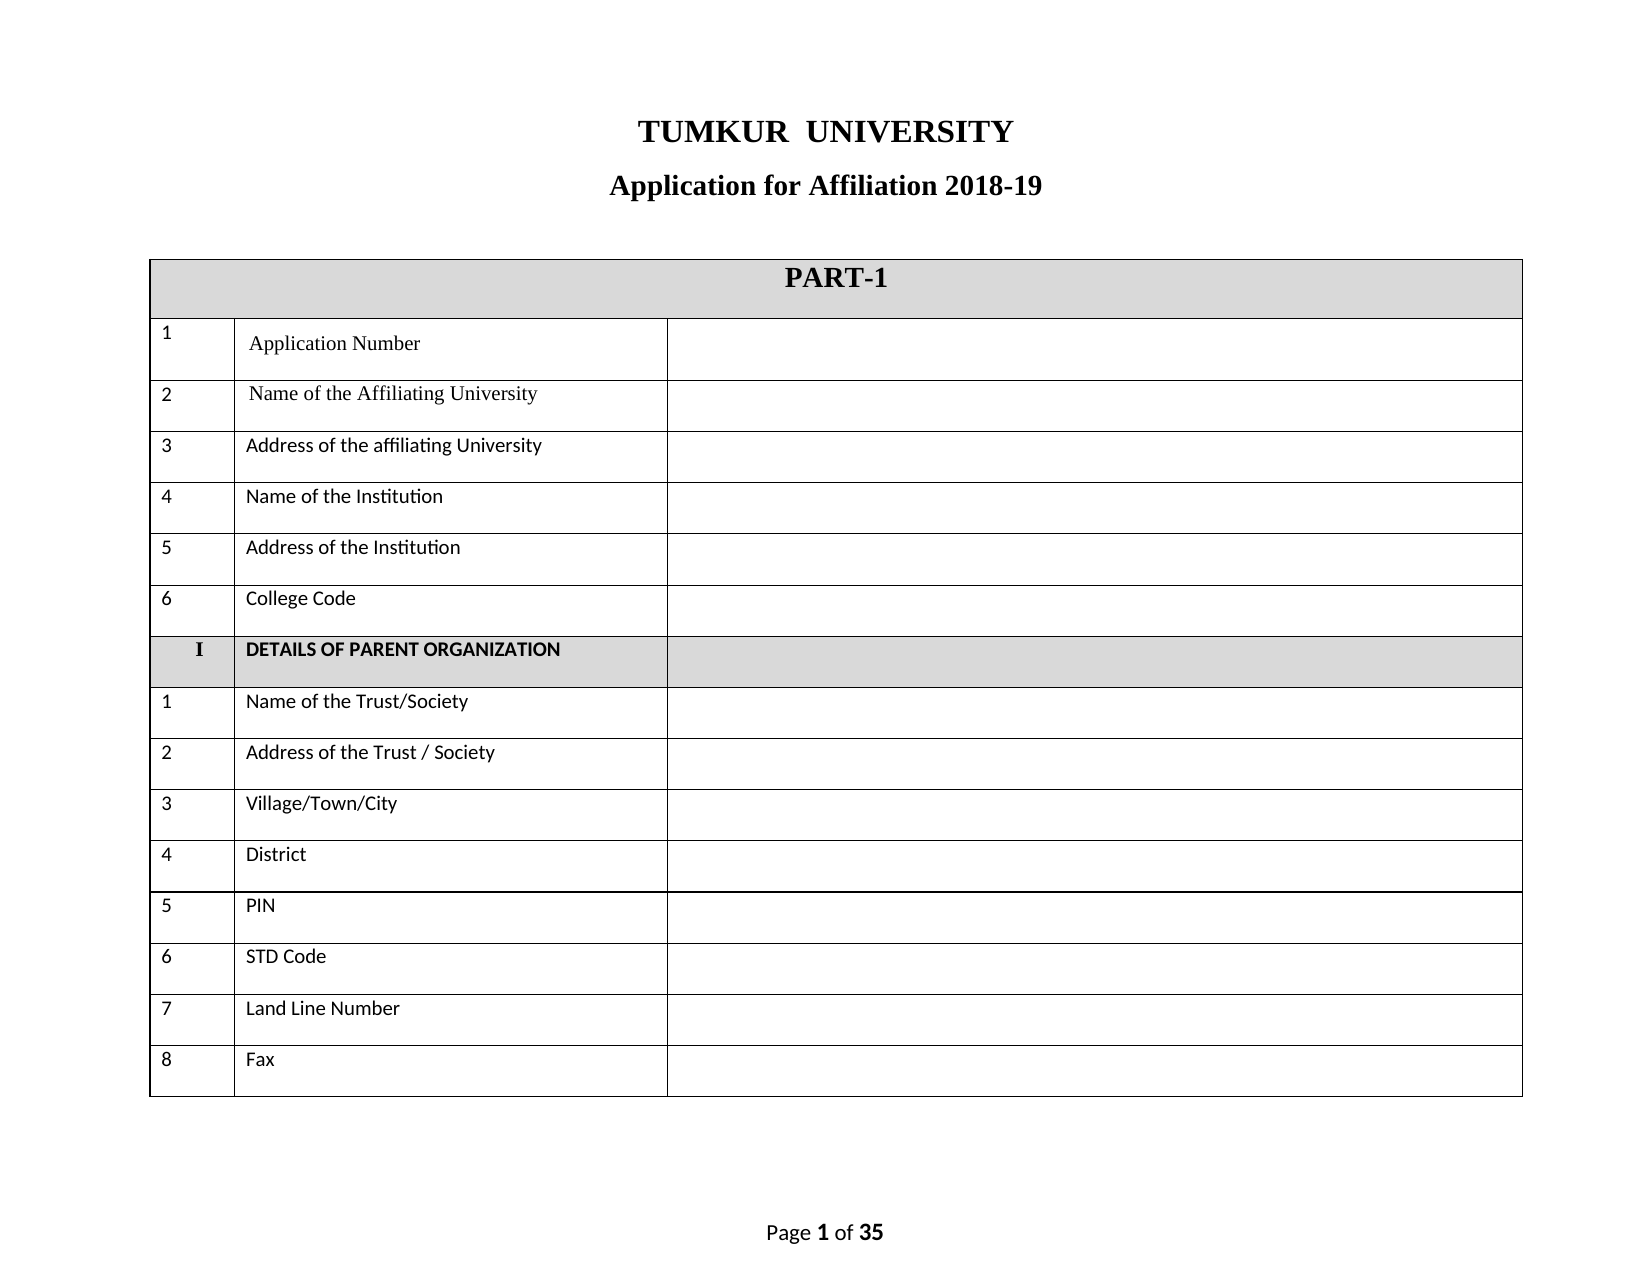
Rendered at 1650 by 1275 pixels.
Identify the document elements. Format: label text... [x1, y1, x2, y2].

table_cell [668, 432, 1522, 482]
table_cell [668, 637, 1522, 687]
table_cell 4 [151, 841, 234, 891]
table_cell Address of the affiliating University [235, 432, 667, 482]
table_cell [668, 319, 1522, 380]
table_cell Fax [235, 1046, 667, 1096]
table_cell Name of the Affiliating University [235, 381, 667, 431]
table_cell 6 [151, 944, 234, 994]
table_cell 2 [151, 739, 234, 789]
table_cell DETAILS OF PARENT ORGANIZATION [235, 637, 667, 687]
table_cell PIN [235, 893, 667, 942]
table_cell Name of the Trust/Society [235, 688, 667, 738]
table_cell [668, 790, 1522, 840]
table_cell College Code [235, 586, 667, 636]
table_cell STD Code [235, 944, 667, 994]
table_cell 3 [151, 432, 234, 482]
table_cell [668, 1046, 1522, 1096]
table_cell [668, 483, 1522, 533]
text TUMKUR UNIVERSITY [150, 112, 1502, 149]
table_cell Name of the Institution [235, 483, 667, 533]
table_cell 5 [151, 534, 234, 584]
table_header PART-1 [151, 260, 1522, 318]
table_cell I [151, 637, 234, 687]
table_cell [668, 995, 1522, 1045]
text Application for Affiliation 2018-19 [150, 168, 1502, 201]
table_cell [668, 944, 1522, 994]
table_cell 1 [151, 319, 234, 380]
table_cell 2 [151, 381, 234, 431]
table_cell 3 [151, 790, 234, 840]
table_cell 5 [151, 893, 234, 942]
table_cell Address of the Institution [235, 534, 667, 584]
table_cell Application Number [235, 319, 667, 380]
table_cell [668, 739, 1522, 789]
table_cell District [235, 841, 667, 891]
table_cell 4 [151, 483, 234, 533]
table_cell 7 [151, 995, 234, 1045]
table_cell 8 [151, 1046, 234, 1096]
table_cell Land Line Number [235, 995, 667, 1045]
table_cell [668, 586, 1522, 636]
table_cell 1 [151, 688, 234, 738]
table_cell Village/Town/City [235, 790, 667, 840]
table_cell Address of the Trust / Society [235, 739, 667, 789]
table_cell [668, 841, 1522, 891]
table_cell [668, 381, 1522, 431]
table_cell [668, 893, 1522, 942]
table_cell [668, 534, 1522, 584]
table_cell 6 [151, 586, 234, 636]
table_cell [668, 688, 1522, 738]
